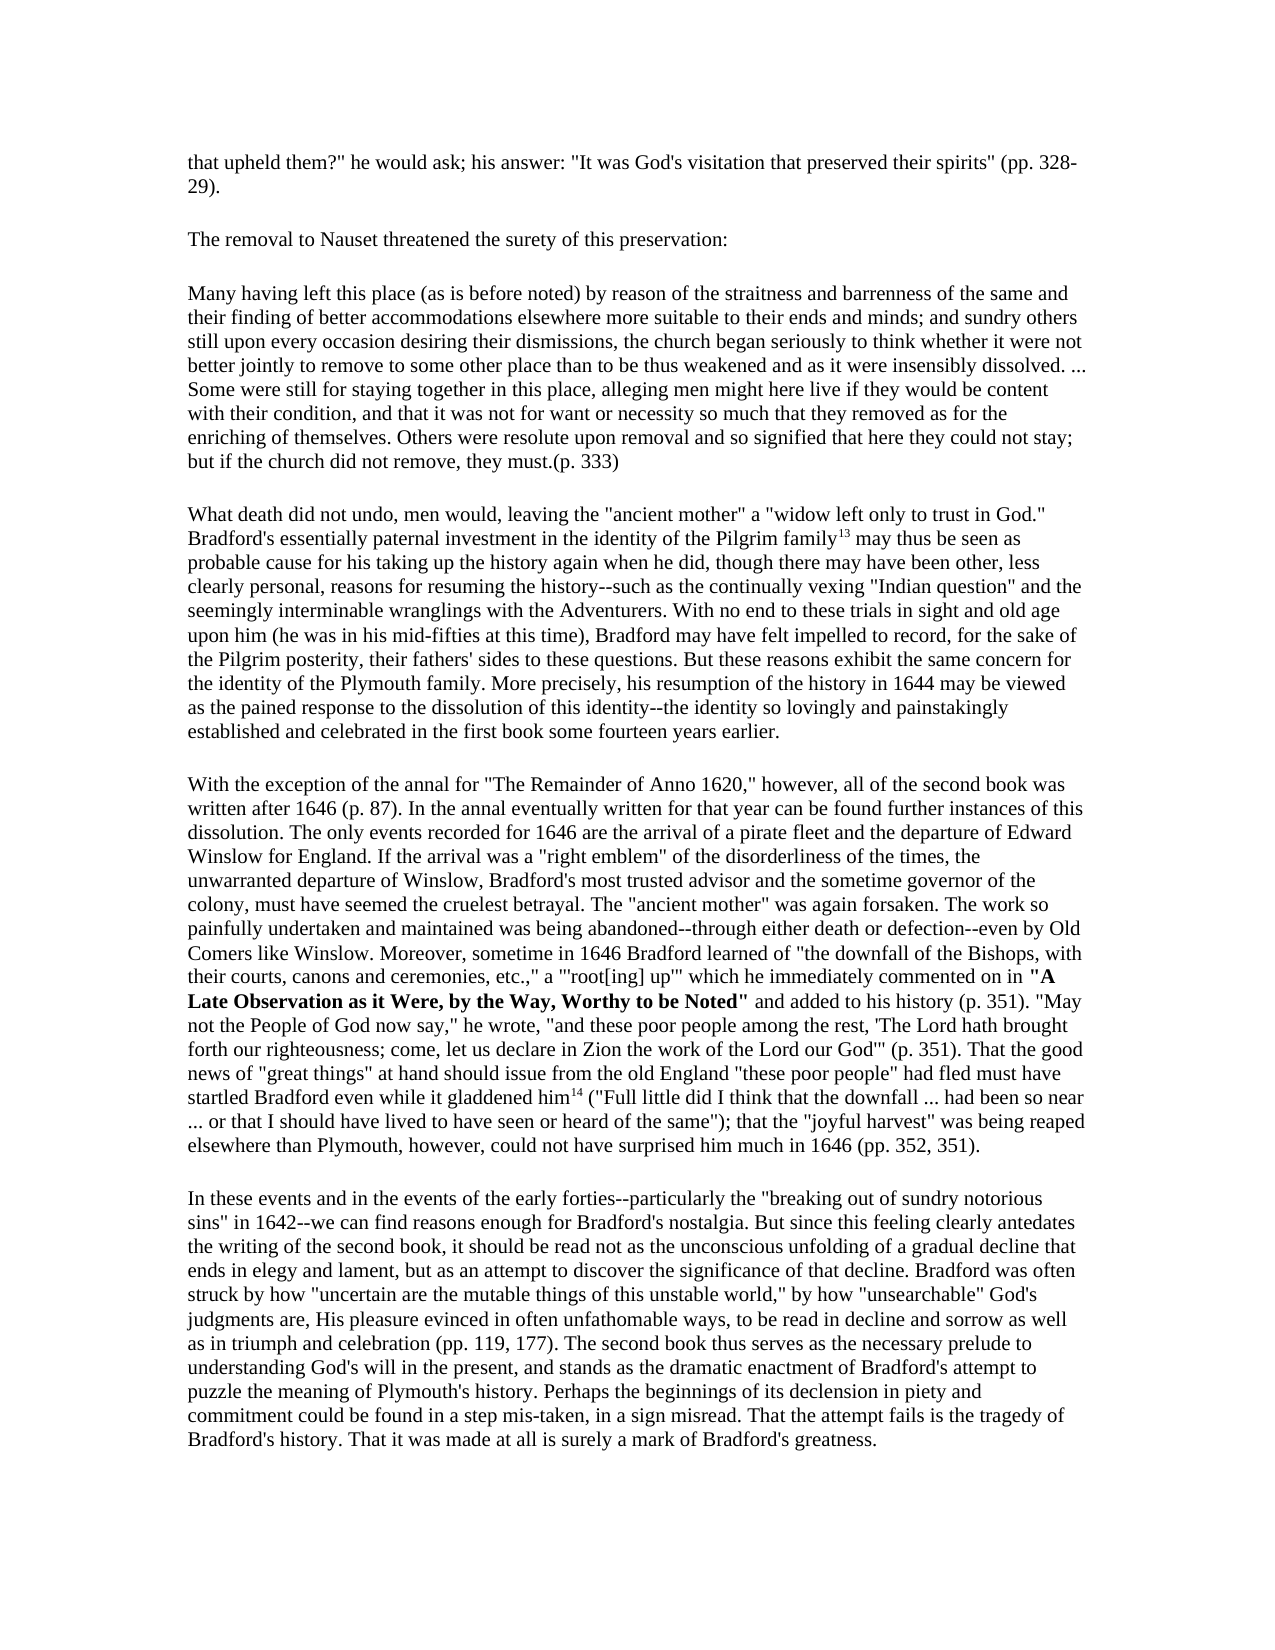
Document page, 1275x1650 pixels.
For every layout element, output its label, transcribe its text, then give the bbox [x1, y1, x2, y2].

text In these events and in the events of the early forties--particularly the "breaking out of sundry notorious sins" in 1642--we can find reasons enough for Bradford's nostalgia. But since this feeling clearly antedates the writing of the second book, it should be read not as the unconscious unfolding of a gradual decline that ends in elegy and lament, but as an attempt to discover the significance of that decline. Bradford was often struck by how "uncertain are the mutable things of this unstable world," by how "unsearchable" God's judgments are, His pleasure evinced in often unfathomable ways, to be read in decline and sorrow as well as in triumph and celebration (pp. 119, 177). The second book thus serves as the necessary prelude to understanding God's will in the present, and stands as the dramatic enactment of Bradford's attempt to puzzle the meaning of Plymouth's history. Perhaps the beginnings of its declension in piety and commitment could be found in a step mis-taken, in a sign misread. That the attempt fails is the tragedy of Bradford's history. That it was made at all is surely a mark of Bradford's greatness. [187, 1186, 1087, 1451]
text With the exception of the annal for "The Remainder of Anno 1620," however, all of the second book was written after 1646 (p. 87). In the annal eventually written for that year can be found further instances of this dissolution. The only events recorded for 1646 are the arrival of a pirate fleet and the departure of Edward Winslow for England. If the arrival was a "right emblem" of the disorderliness of the times, the unwarranted departure of Winslow, Bradford's most trusted advisor and the sometime governor of the colony, must have seemed the cruelest betrayal. The "ancient mother" was again forsaken. The work so painfully undertaken and maintained was being abandoned--through either death or defection--even by Old Comers like Winslow. Moreover, sometime in 1646 Bradford learned of "the downfall of the Bishops, with their courts, canons and ceremonies, etc.," a "'root[ing] up'" which he immediately commented on in "A Late Observation as it Were, by the Way, Worthy to be Noted" and added to his history (p. 351). "May not the People of God now say," he wrote, "and these poor people among the rest, 'The Lord hath brought forth our righteousness; come, let us declare in Zion the work of the Lord our God'" (p. 351). That the good news of "great things" at hand should issue from the old England "these poor people" had fled must have startled Bradford even while it gladdened him14 ("Full little did I think that the downfall ... had been so near ... or that I should have lived to have seen or heard of the same"); that the "joyful harvest" was being reaped elsewhere than Plymouth, however, could not have surprised him much in 1646 (pp. 352, 351). [187, 772, 1087, 1157]
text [187, 150, 1087, 198]
text The removal to Nauset threatened the surety of this preservation: [187, 227, 1087, 251]
text Many having left this place (as is before noted) by reason of the straitness and barrenness of the same and their finding of better accommodations elsewhere more suitable to their ends and minds; and sundry others still upon every occasion desiring their dismissions, the church began seriously to think whether it were not better jointly to remove to some other place than to be thus weakened and as it were insensibly dissolved. ... Some were still for staying together in this place, alleging men might here live if they would be content with their condition, and that it was not for want or necessity so much that they removed as for the enriching of themselves. Others were resolute upon removal and so signified that here they could not stay; but if the church did not remove, they must.(p. 333) [187, 281, 1087, 473]
text What death did not undo, men would, leaving the "ancient mother" a "widow left only to trust in God." Bradford's essentially paternal investment in the identity of the Pilgrim family13 may thus be seen as probable cause for his taking up the history again when he did, though there may have been other, less clearly personal, reasons for resuming the history--such as the continually vexing "Indian question" and the seemingly interminable wranglings with the Adventurers. With no end to these trials in sight and old age upon him (he was in his mid-fifties at this time), Bradford may have felt impelled to record, for the sake of the Pilgrim posterity, their fathers' sides to these questions. But these reasons exhibit the same concern for the identity of the Plymouth family. More precisely, his resumption of the history in 1644 may be viewed as the pained response to the dissolution of this identity--the identity so lovingly and painstakingly established and celebrated in the first book some fourteen years earlier. [187, 502, 1087, 743]
